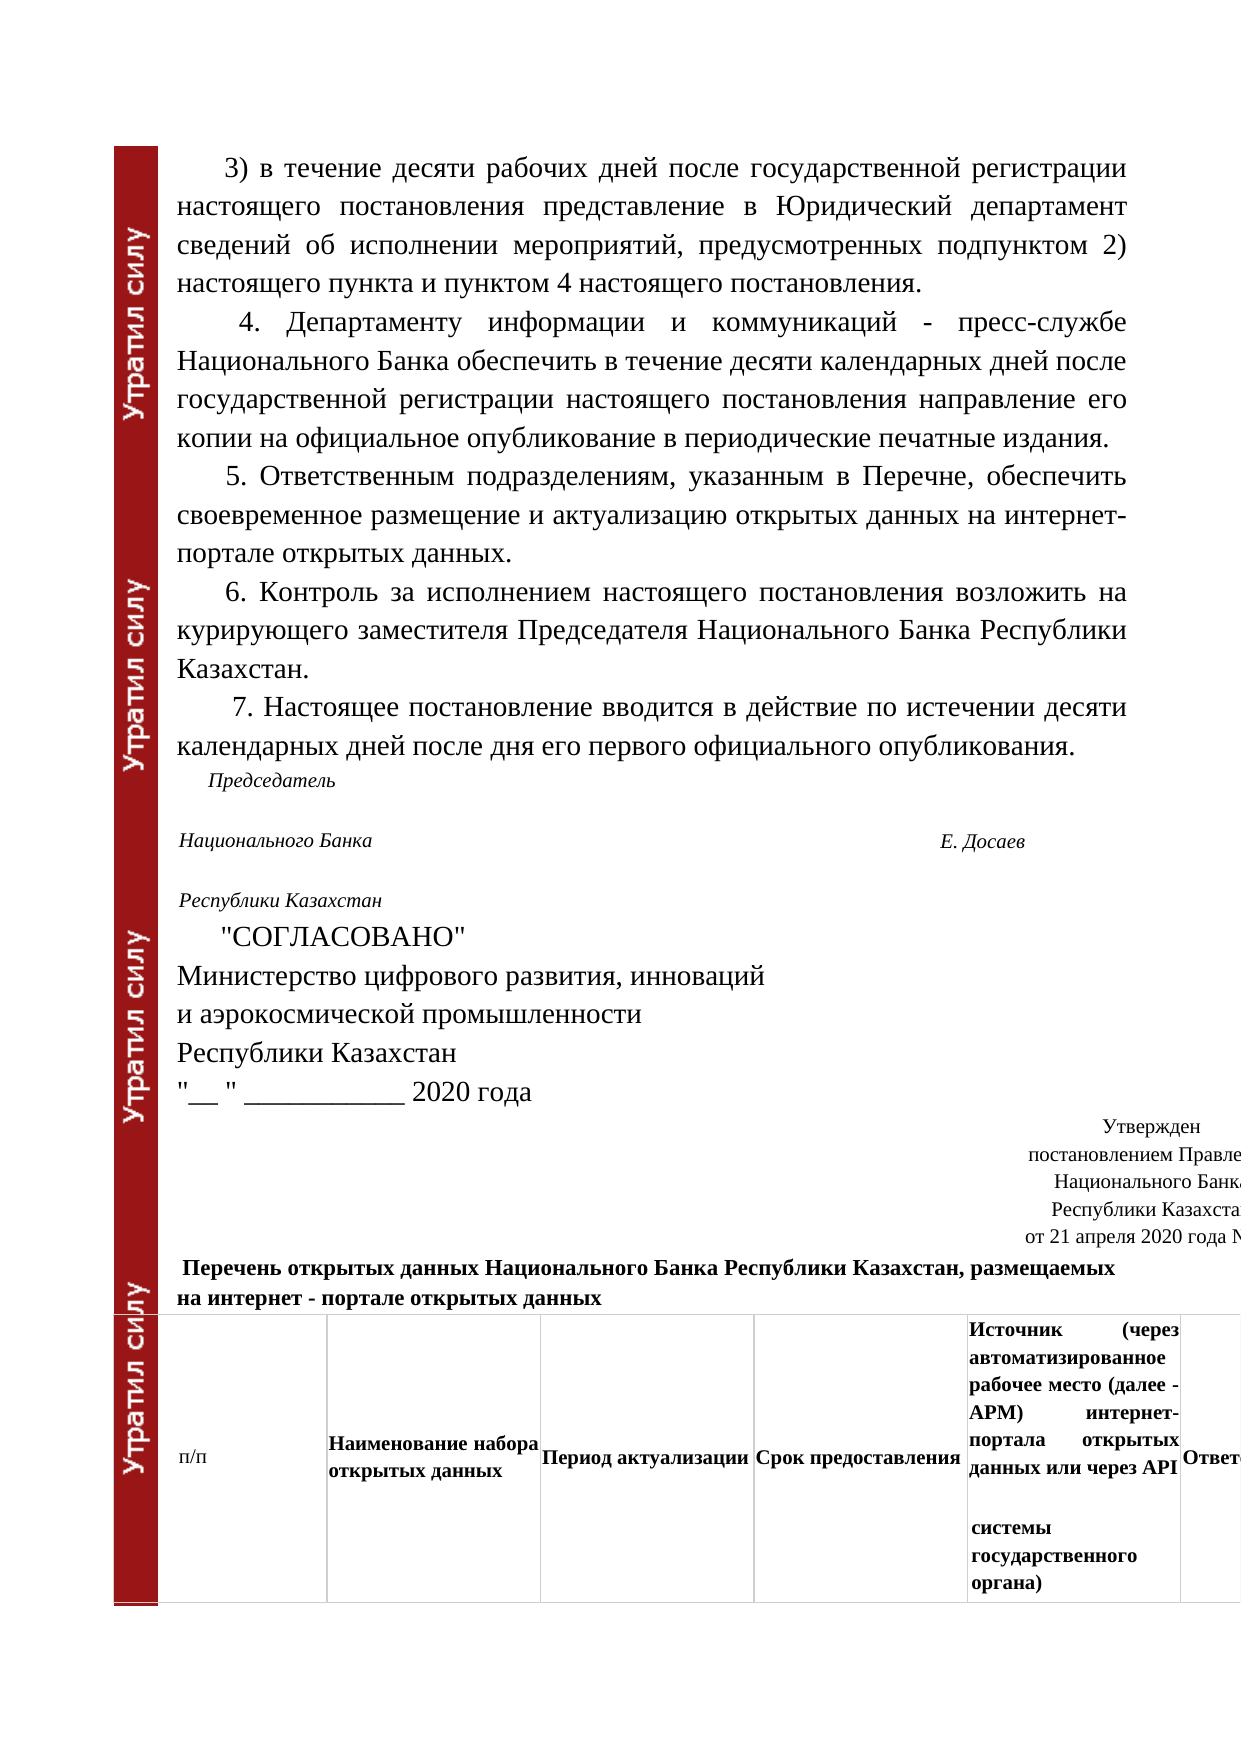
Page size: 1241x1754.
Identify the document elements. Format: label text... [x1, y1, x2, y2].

text Министерство цифрового развития, инноваций [112, 958, 1128, 992]
table_header Председатель Национального Банка Республики Казахстан [101, 767, 939, 919]
text Перечень открытых данных Национального Банка Республики Казахстан, размещаемых на интернет - портале открытых данных [112, 1254, 1128, 1310]
table_header п/п [114, 1315, 326, 1602]
picture [114, 146, 158, 150]
text 3) в течение десяти рабочих дней после государственной регистрации настоящего постановления представление в Юридический департамент сведений об исполнении мероприятий, предусмотренных подпунктом 2) настоящего пункта и пунктом 4 настоящего постановления. [112, 150, 1128, 299]
table_header Срок предоставления [755, 1315, 967, 1602]
text 4. Департаменту информации и коммуникаций - пресс-службе Национального Банка обеспечить в течение десяти календарных дней после государственной регистрации настоящего постановления направление его копии на официальное опубликование в периодические печатные издания. [112, 304, 1128, 453]
table_header Период актуализации [541, 1315, 753, 1602]
picture [114, 299, 158, 304]
text и аэрокосмической промышленности [112, 997, 1128, 1030]
table_header [101, 1112, 912, 1254]
text 6. Контроль за исполнением настоящего постановления возложить на курирующего заместителя Председателя Национального Банка Республики Казахстан. [112, 574, 1128, 684]
text "__ " ___________ 2020 года [112, 1074, 1128, 1107]
picture [114, 762, 158, 767]
picture [114, 992, 158, 997]
text 7. Настоящее постановление вводится в действие по истечении десяти календарных дней после дня его первого официального опубликования. [112, 689, 1128, 762]
picture [114, 569, 158, 574]
table_header Наименование набора открытых данных [328, 1315, 540, 1602]
picture [114, 1310, 158, 1314]
text "СОГЛАСОВАНО" [112, 919, 1128, 953]
picture [114, 1069, 158, 1074]
table_header Источник (через автоматизированное рабочее место (далее - АРМ) интернет-портала открытых данных или через API системы государственного органа) [968, 1315, 1180, 1602]
table_header Ответственное лицо [1181, 1315, 1240, 1602]
table_header Утвержден постановлением Правления Национального Банка Республики Казахстан от 21 апреля 2020 года № 55 [912, 1112, 1240, 1254]
picture [114, 1107, 158, 1112]
picture [114, 1030, 158, 1035]
picture [114, 684, 158, 689]
text 5. Ответственным подразделениям, указанным в Перечне, обеспечить своевременное размещение и актуализацию открытых данных на интернет-портале открытых данных. [112, 458, 1128, 569]
picture [114, 453, 158, 458]
text Республики Казахстан [112, 1035, 1128, 1069]
table_header Е. Досаев [939, 767, 1240, 919]
picture [114, 953, 158, 958]
